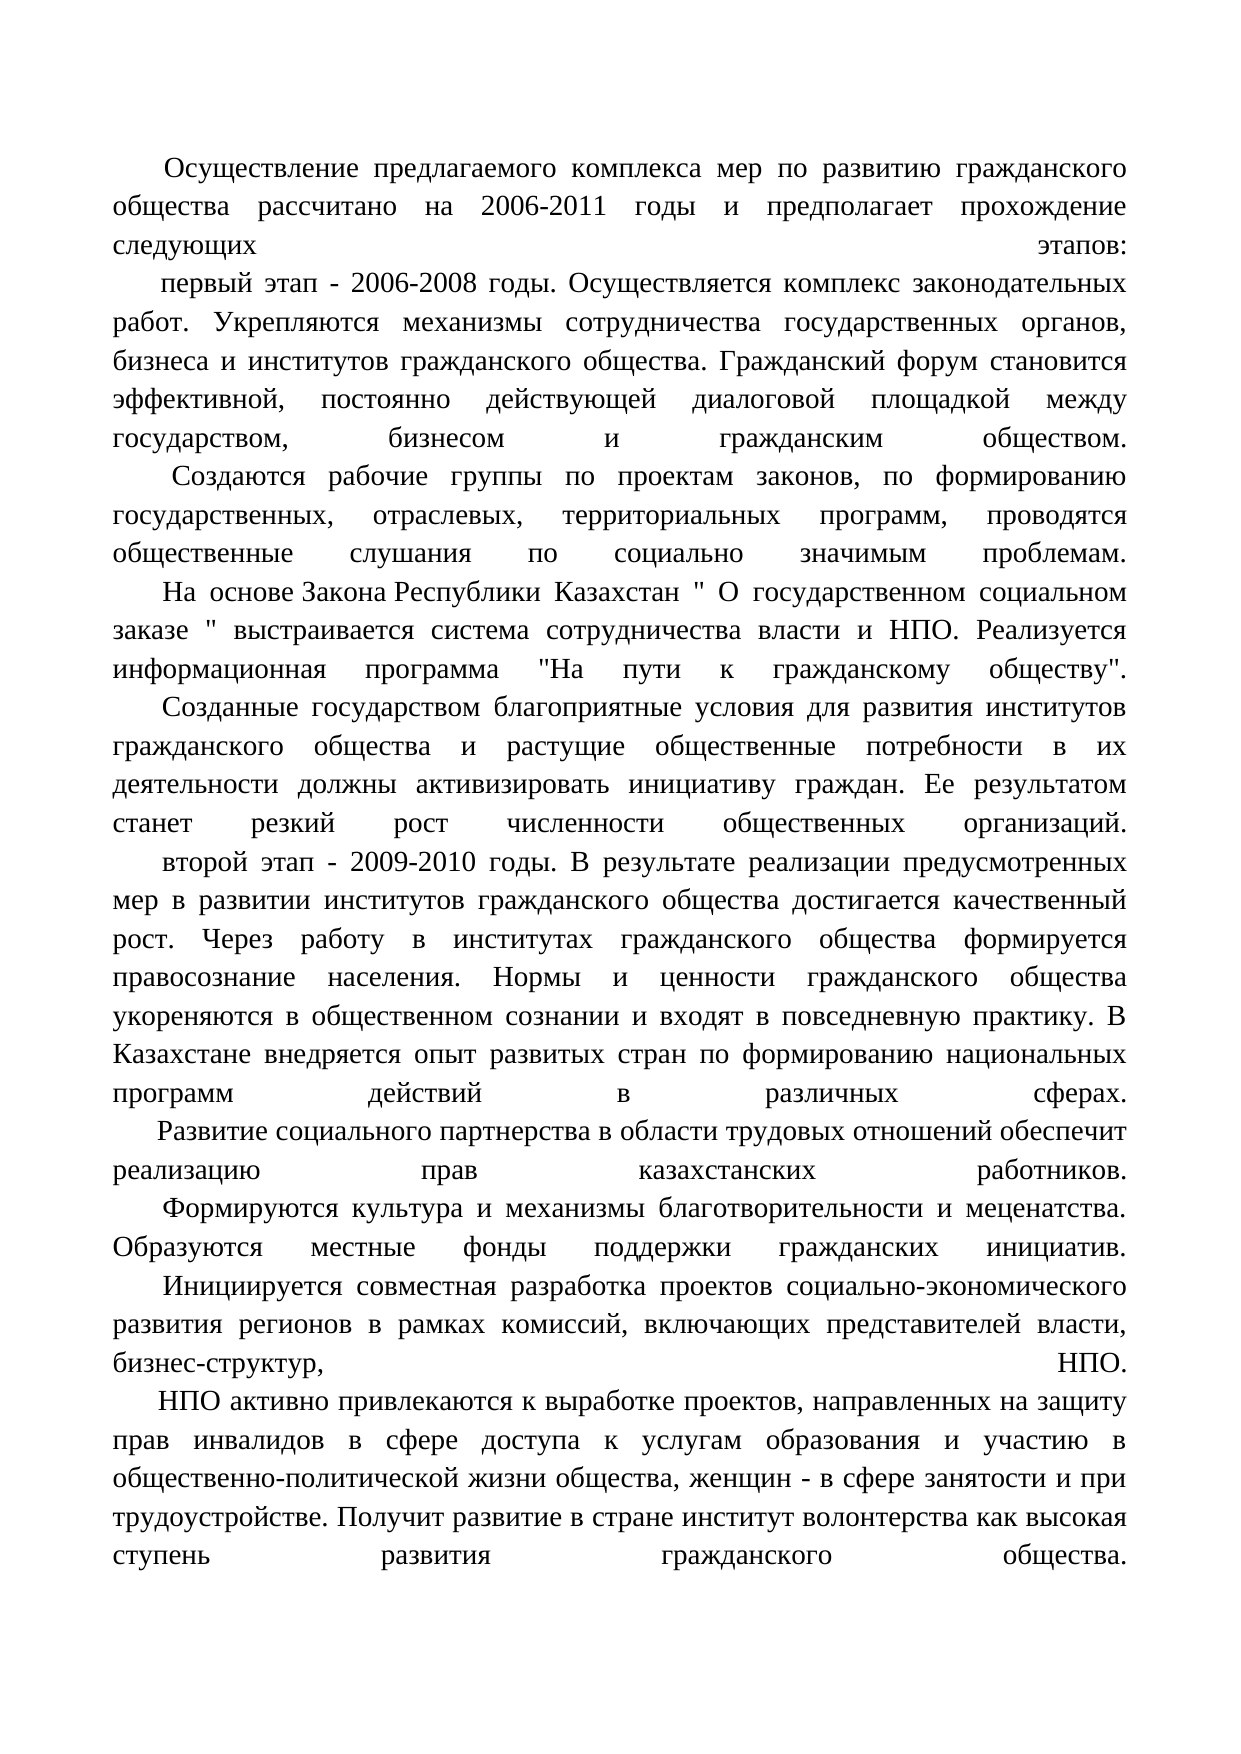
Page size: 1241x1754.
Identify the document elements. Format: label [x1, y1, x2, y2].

text [112, 150, 1128, 1571]
